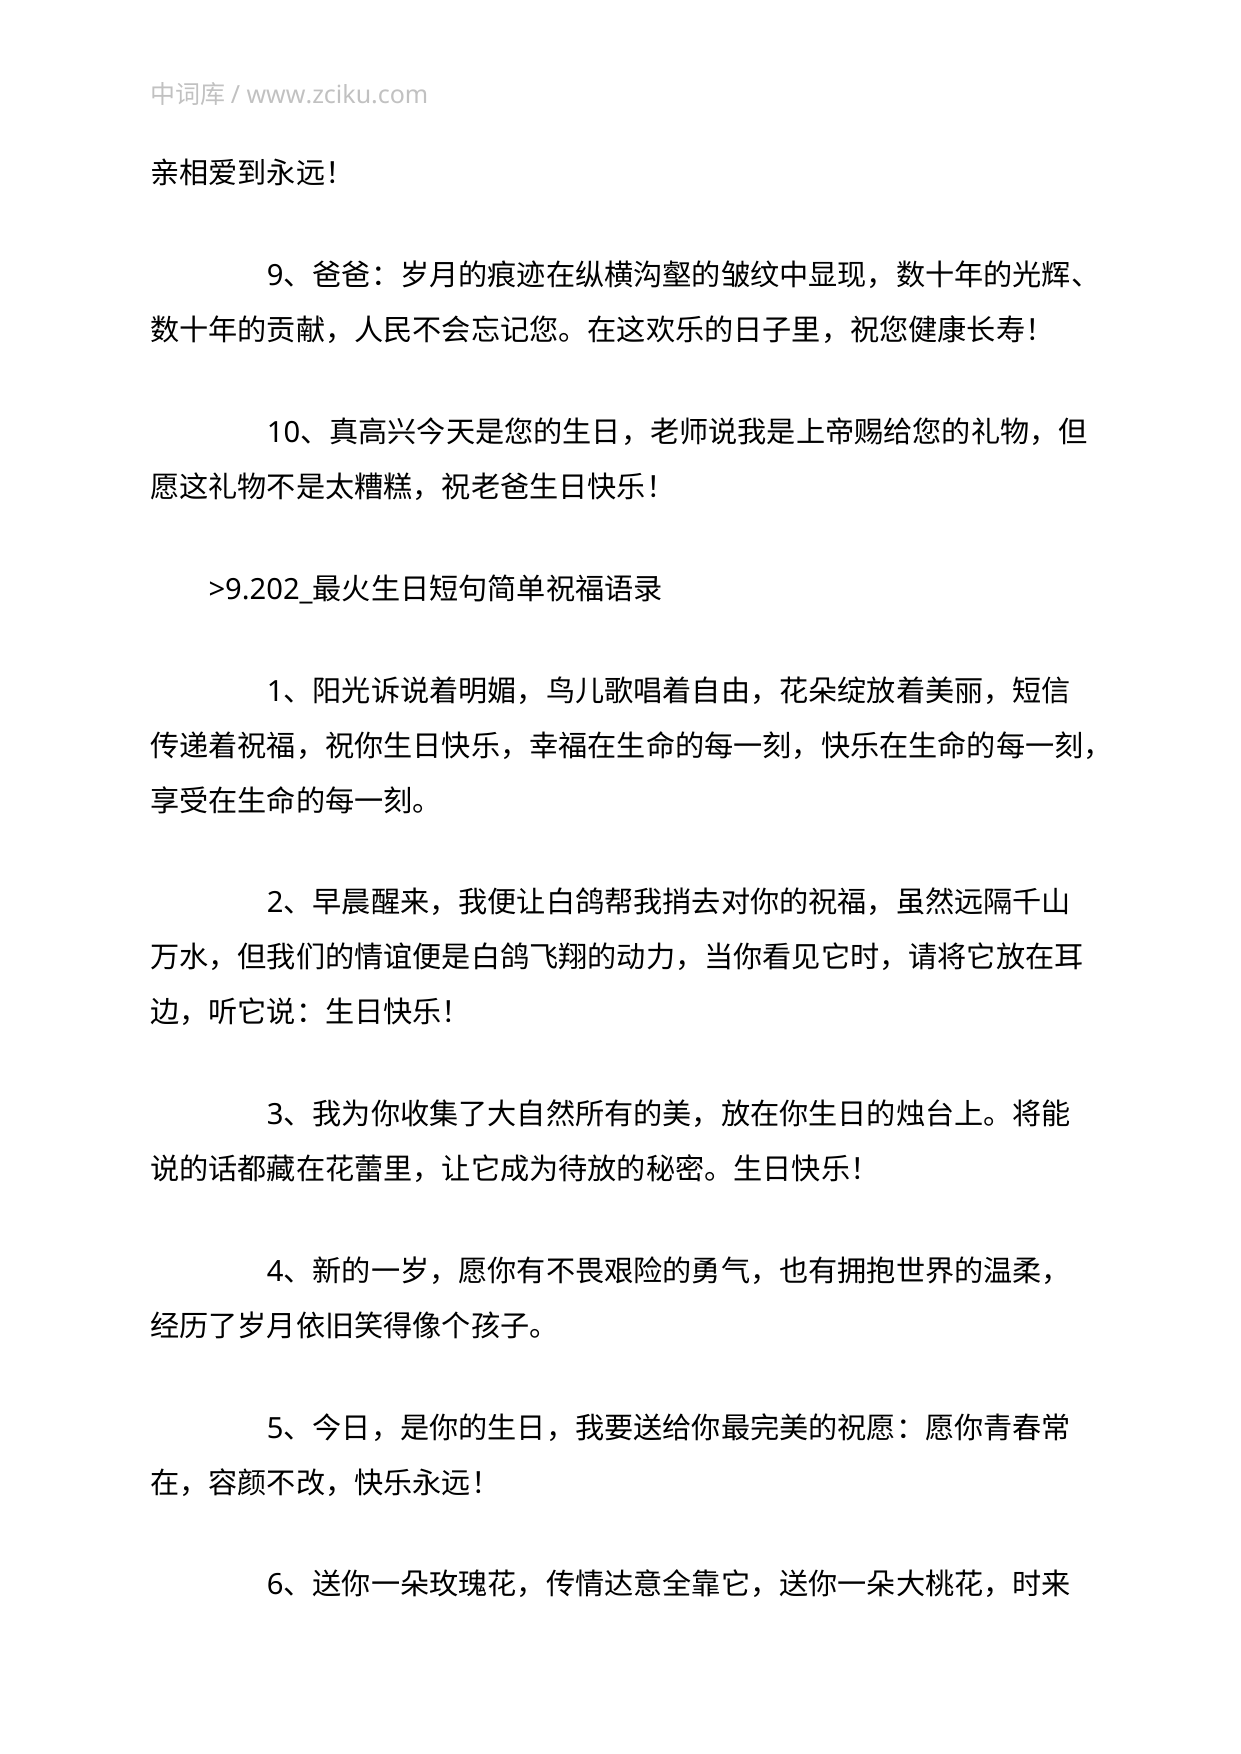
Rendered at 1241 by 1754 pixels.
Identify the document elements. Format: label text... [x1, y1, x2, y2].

text 5、今日，是你的生日，我要送给你最完美的祝愿：愿你青春常在，容颜不改，快乐永远！ [150, 1404, 1090, 1501]
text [150, 1561, 1090, 1603]
text 3、我为你收集了大自然所有的美，放在你生日的烛台上。将能说的话都藏在花蕾里，让它成为待放的秘密。生日快乐！ [150, 1091, 1090, 1188]
text 2、早晨醒来，我便让白鸽帮我捎去对你的祝福，虽然远隔千山万水，但我们的情谊便是白鸽飞翔的动力，当你看见它时，请将它放在耳边，听它说：生日快乐！ [150, 879, 1090, 1031]
text 4、新的一岁，愿你有不畏艰险的勇气，也有拥抱世界的温柔，经历了岁月依旧笑得像个孩子。 [150, 1247, 1090, 1345]
text >9.202_最火生日短句简单祝福语录 [150, 565, 1090, 608]
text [150, 150, 1090, 192]
text 10、真高兴今天是您的生日，老师说我是上帝赐给您的礼物，但愿这礼物不是太糟糕，祝老爸生日快乐！ [150, 408, 1090, 506]
text 1、阳光诉说着明媚，鸟儿歌唱着自由，花朵绽放着美丽，短信传递着祝福，祝你生日快乐，幸福在生命的每一刻，快乐在生命的每一刻，享受在生命的每一刻。 [150, 667, 1090, 819]
text 9、爸爸：岁月的痕迹在纵横沟壑的皱纹中显现，数十年的光辉、数十年的贡献，人民不会忘记您。在这欢乐的日子里，祝您健康长寿！ [150, 252, 1090, 349]
